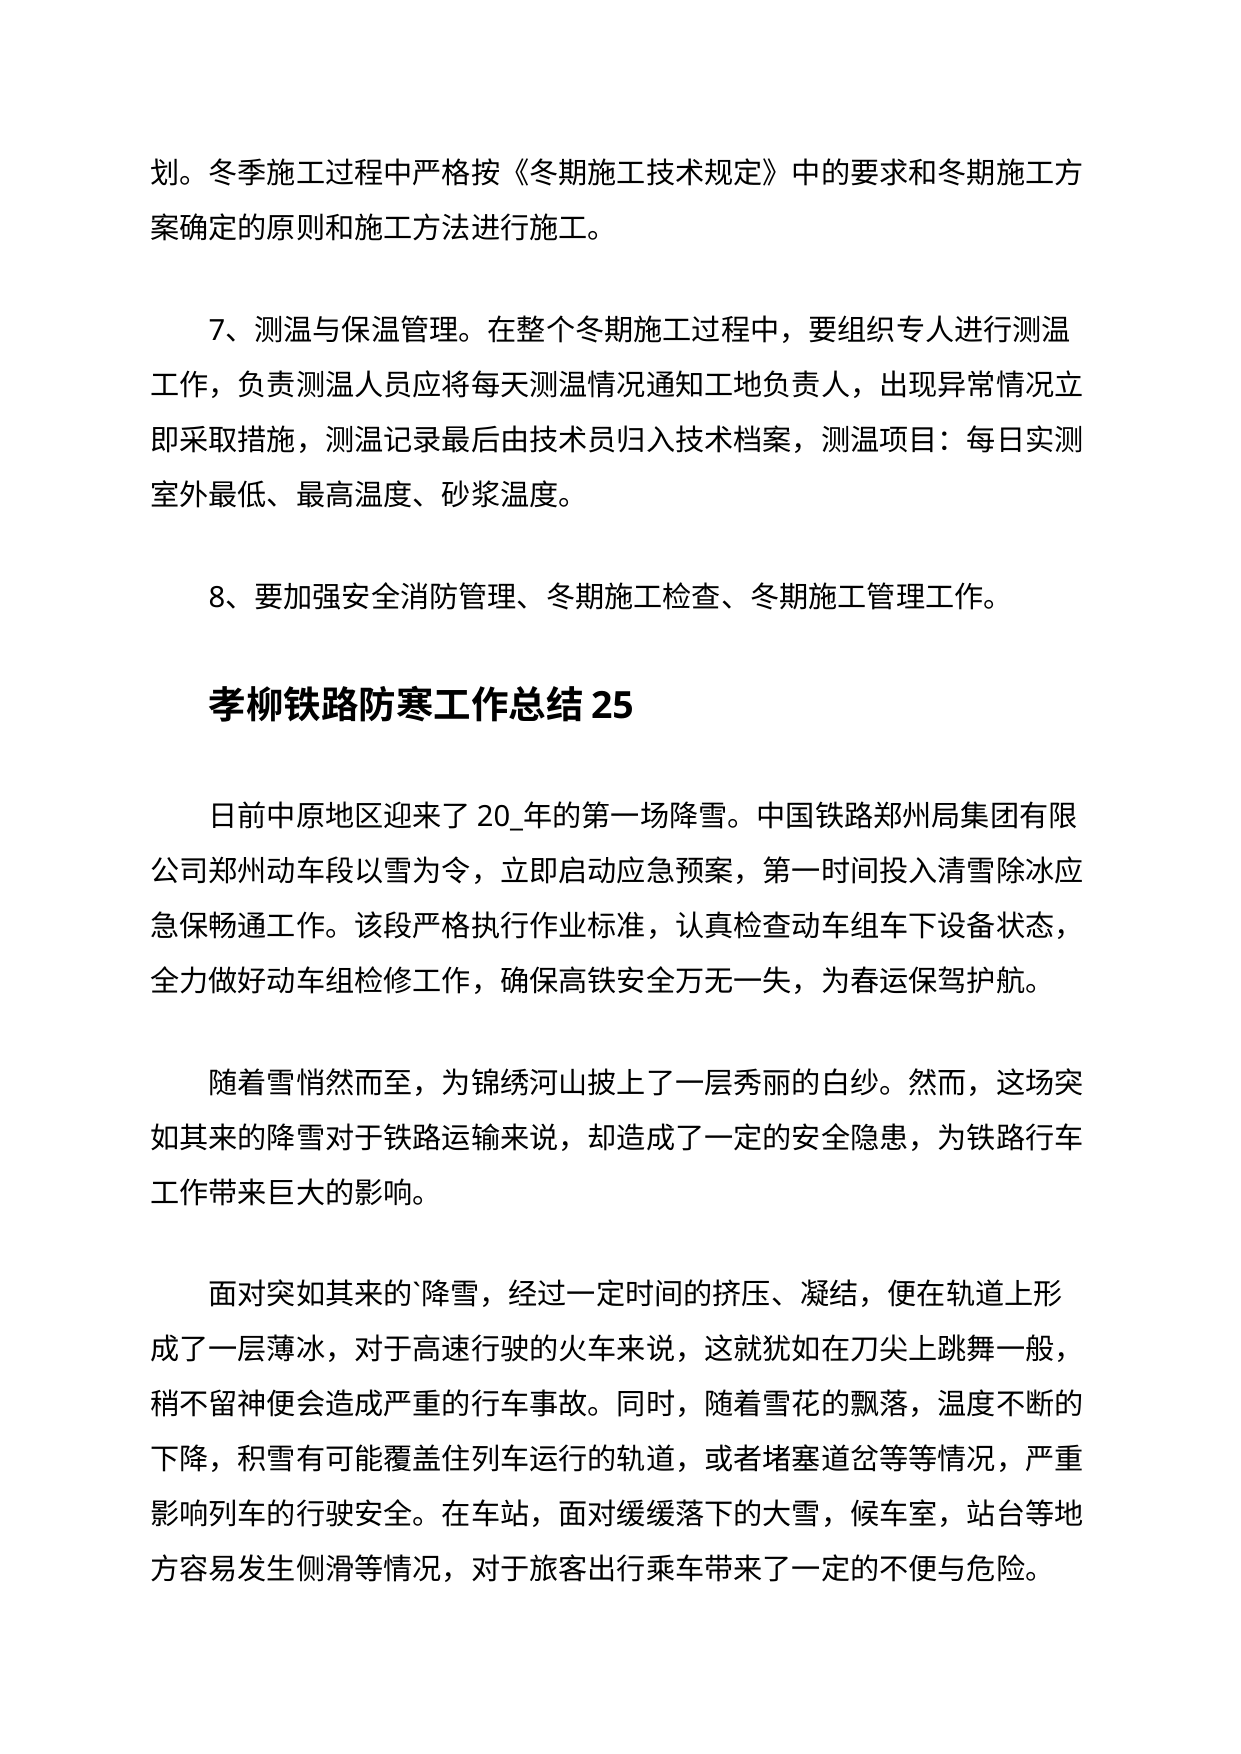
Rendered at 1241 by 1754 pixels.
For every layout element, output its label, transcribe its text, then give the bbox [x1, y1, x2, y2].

text 孝柳铁路防寒工作总结25 [150, 675, 1090, 730]
text 日前中原地区迎来了20_年的第一场降雪。中国铁路郑州局集团有限公司郑州动车段以雪为令，立即启动应急预案，第一时间投入清雪除冰应急保畅通工作。该段严格执行作业标准，认真检查动车组车下设备状态，全力做好动车组检修工作，确保高铁安全万无一失，为春运保驾护航。 [150, 793, 1090, 1000]
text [150, 150, 1090, 247]
text 面对突如其来的`降雪，经过一定时间的挤压、凝结，便在轨道上形成了一层薄冰，对于高速行驶的火车来说，这就犹如在刀尖上跳舞一般，稍不留神便会造成严重的行车事故。同时，随着雪花的飘落，温度不断的下降，积雪有可能覆盖住列车运行的轨道，或者堵塞道岔等等情况，严重影响列车的行驶安全。在车站，面对缓缓落下的大雪，候车室，站台等地方容易发生侧滑等情况，对于旅客出行乘车带来了一定的不便与危险。 [150, 1271, 1090, 1588]
text 随着雪悄然而至，为锦绣河山披上了一层秀丽的白纱。然而，这场突如其来的降雪对于铁路运输来说，却造成了一定的安全隐患，为铁路行车工作带来巨大的影响。 [150, 1059, 1090, 1211]
text 8、要加强安全消防管理、冬期施工检查、冬期施工管理工作。 [150, 573, 1090, 616]
text 7、测温与保温管理。在整个冬期施工过程中，要组织专人进行测温工作，负责测温人员应将每天测温情况通知工地负责人，出现异常情况立即采取措施，测温记录最后由技术员归入技术档案，测温项目：每日实测室外最低、最高温度、砂浆温度。 [150, 307, 1090, 514]
